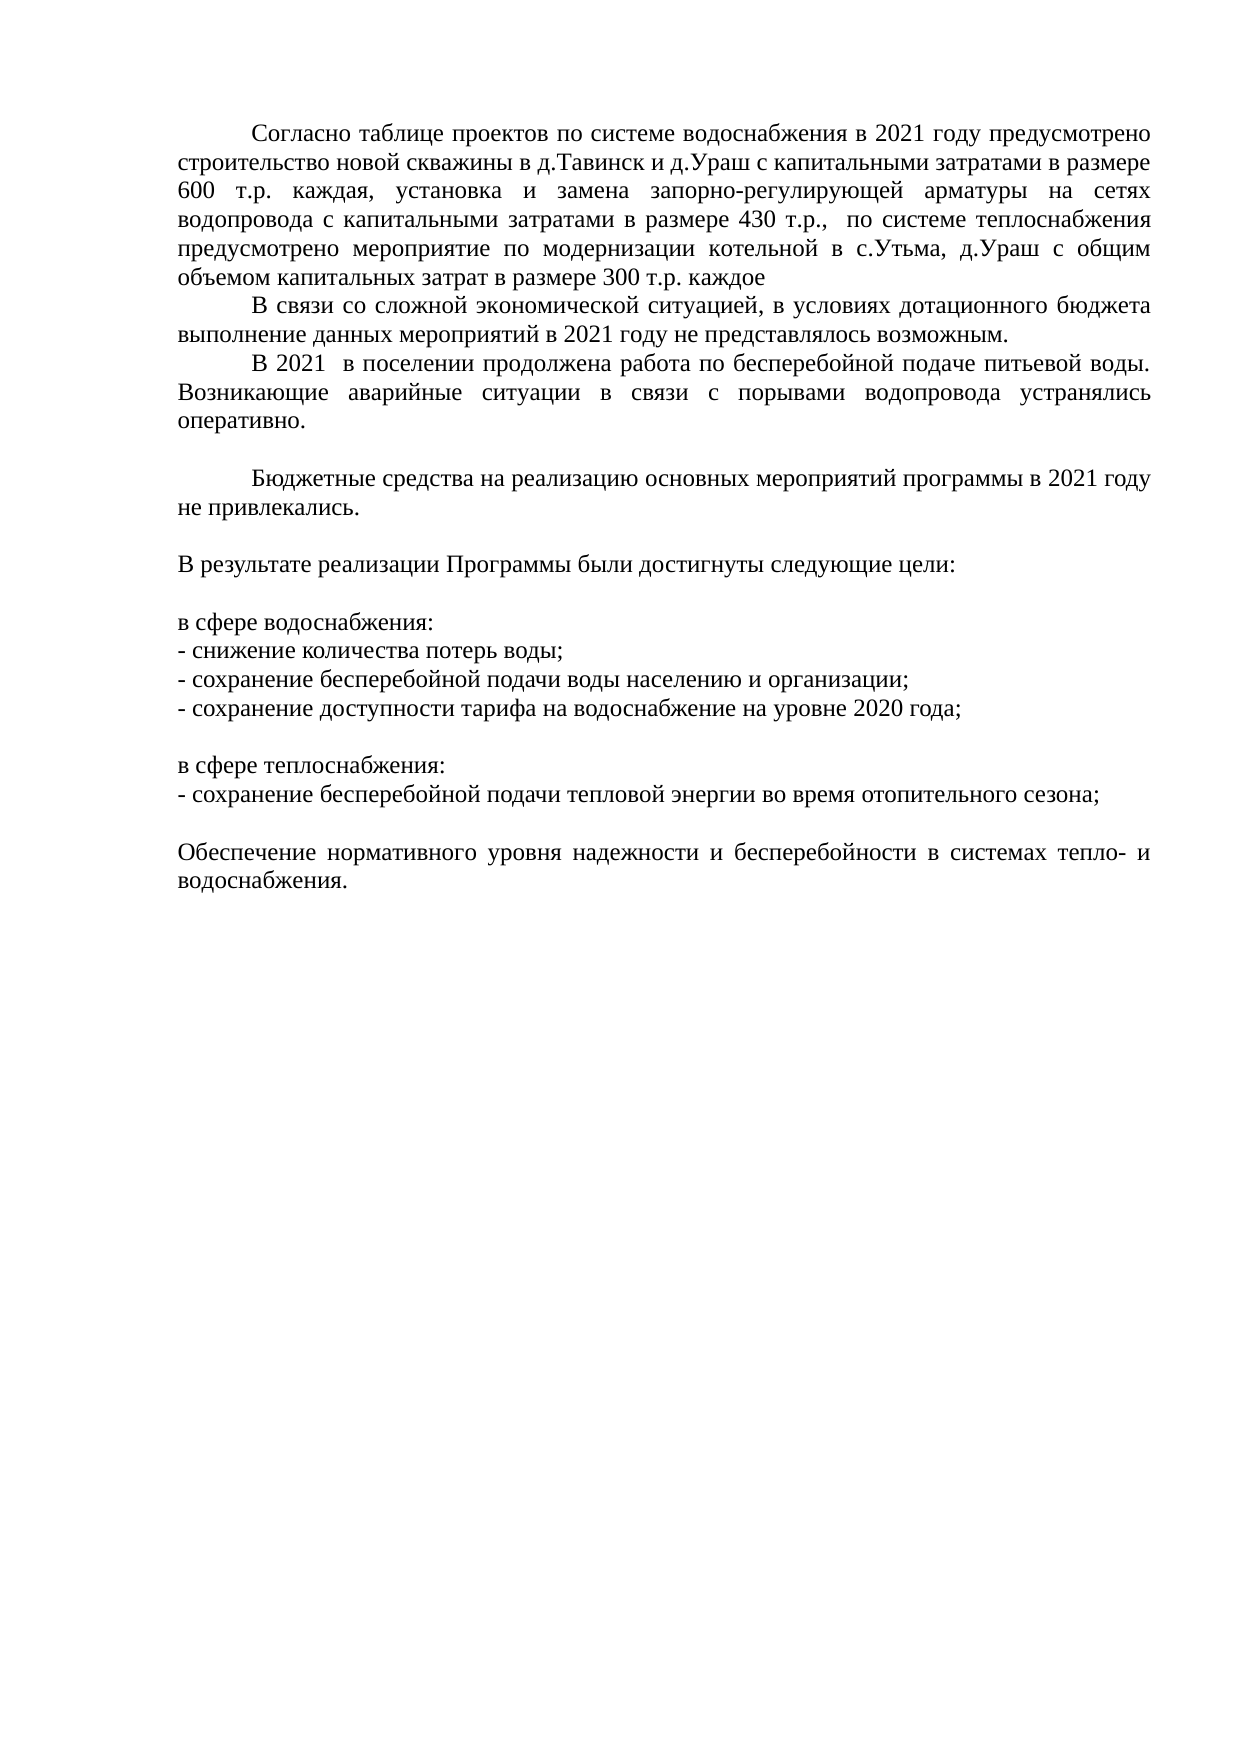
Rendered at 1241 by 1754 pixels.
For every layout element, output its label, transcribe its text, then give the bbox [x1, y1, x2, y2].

text Бюджетные средства на реализацию основных мероприятий программы в 2021 году не привлекались. [177, 463, 1152, 521]
text в сфере водоснабжения: [177, 607, 1152, 636]
text В связи со сложной экономической ситуацией, в условиях дотационного бюджета выполнение данных мероприятий в 2021 году не представлялось возможным. [177, 291, 1152, 348]
text - сохранение бесперебойной подачи воды населению и организации; [177, 664, 1152, 693]
text - сохранение бесперебойной подачи тепловой энергии во время отопительного сезона; [177, 779, 1152, 808]
text Обеспечение нормативного уровня надежности и бесперебойности в системах тепло- и водоснабжения. [177, 837, 1152, 894]
text В 2021 в поселении продолжена работа по бесперебойной подаче питьевой воды. Возникающие аварийные ситуации в связи с порывами водопровода устранялись оперативно. [177, 348, 1152, 434]
text - сохранение доступности тарифа на водоснабжение на уровне 2020 года; [177, 693, 1152, 722]
text Согласно таблице проектов по системе водоснабжения в 2021 году предусмотрено строительство новой скважины в д.Тавинск и д.Ураш с капитальными затратами в размере 600 т.р. каждая, установка и замена запорно-регулирующей арматуры на сетях водопровода с капитальными затратами в размере 430 т.р., по системе теплоснабжения предусмотрено мероприятие по модернизации котельной в с.Утьма, д.Ураш с общим объемом капитальных затрат в размере 300 т.р. каждое [177, 118, 1152, 291]
text - снижение количества потерь воды; [177, 636, 1152, 664]
text в сфере теплоснабжения: [177, 751, 1152, 779]
text В результате реализации Программы были достигнуты следующие цели: [177, 549, 1152, 578]
